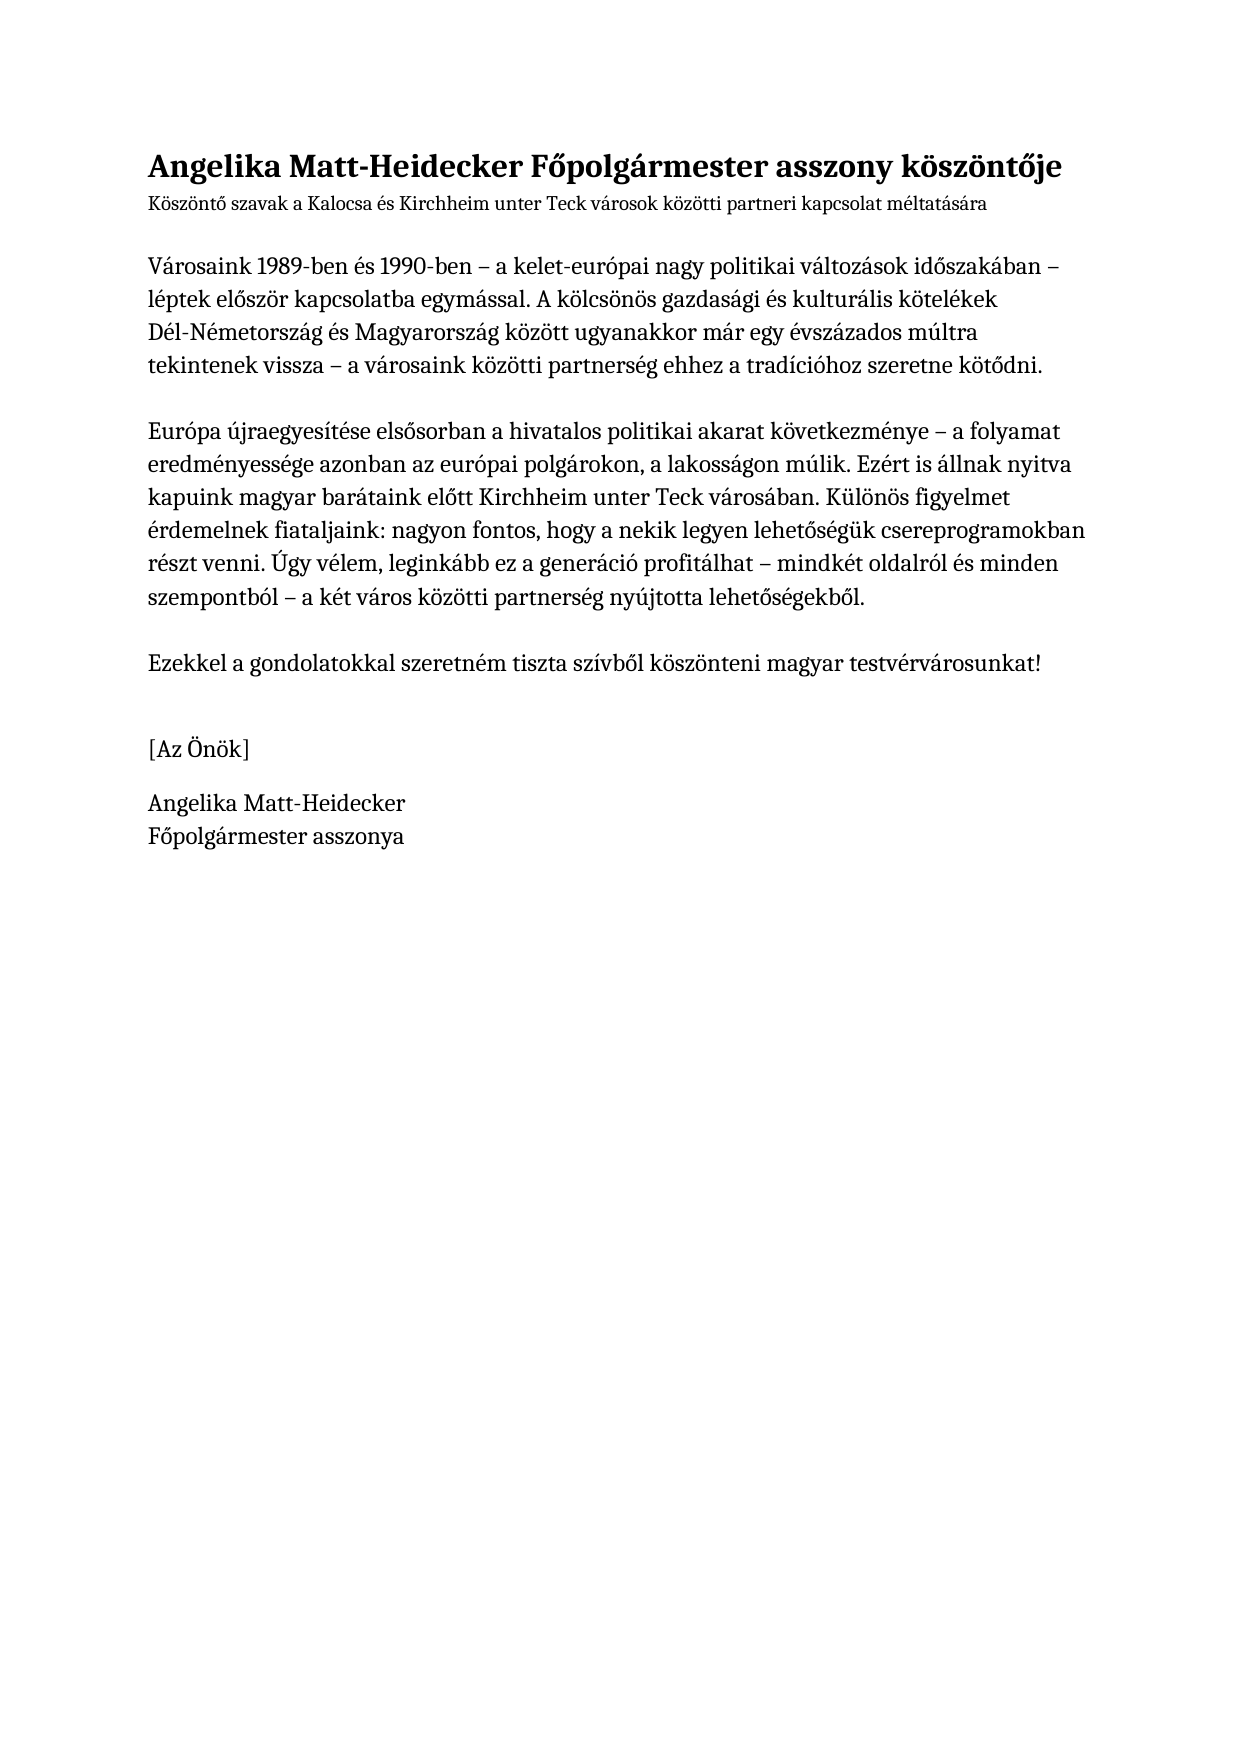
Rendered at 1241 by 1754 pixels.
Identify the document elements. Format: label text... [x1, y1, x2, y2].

text Európa újraegyesítése elsősorban a hivatalos politikai akarat következménye – a folyamat eredményessége azonban az európai polgárokon, a lakosságon múlik. Ezért is állnak nyitva kapuink magyar barátaink előtt Kirchheim unter Teck városában. Különös figyelmet érdemelnek fiataljaink: nagyon fontos, hogy a nekik legyen lehetőségük csereprogramokban részt venni. Úgy vélem, leginkább ez a generáció profitálhat – mindkét oldalról és minden szempontból – a két város közötti partnerség nyújtotta lehetőségekből. [148, 417, 1093, 611]
text Angelika Matt-Heidecker [148, 789, 1093, 818]
text Főpolgármester asszonya [148, 822, 1093, 851]
text Angelika Matt-Heidecker Főpolgármester asszony köszöntője [148, 148, 1093, 186]
text Városaink 1989-ben és 1990-ben – a kelet-európai nagy politikai változások időszakában – léptek először kapcsolatba egymással. A kölcsönös gazdasági és kulturális kötelékek Dél-Németország és Magyarország között ugyanakkor már egy évszázados múltra tekintenek vissza – a városaink közötti partnerség ehhez a tradícióhoz szeretne kötődni. [148, 252, 1093, 380]
text [Az Önök] [148, 735, 1093, 764]
text Köszöntő szavak a Kalocsa és Kirchheim unter Teck városok közötti partneri kapcsolat méltatására [148, 192, 1093, 216]
text Ezekkel a gondolatokkal szeretném tiszta szívből köszönteni magyar testvérvárosunkat! [148, 648, 1093, 677]
